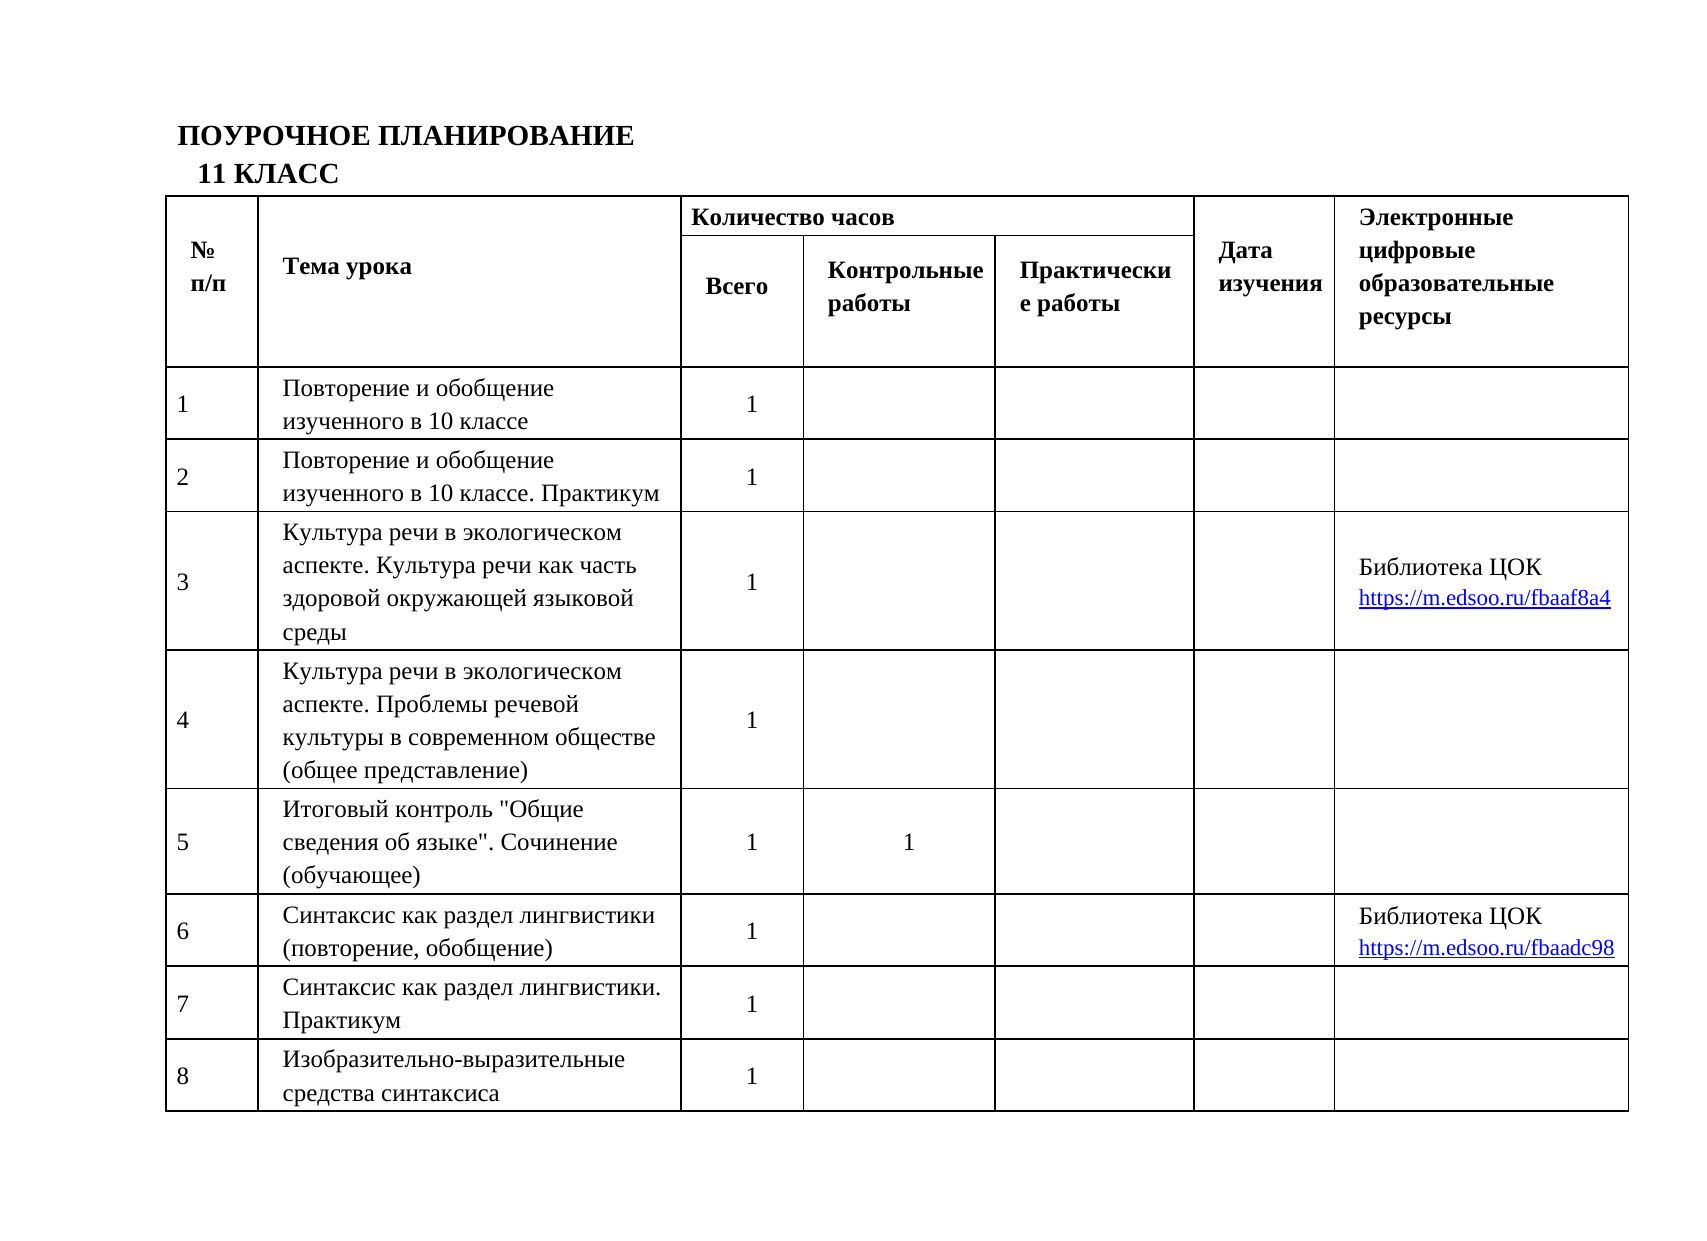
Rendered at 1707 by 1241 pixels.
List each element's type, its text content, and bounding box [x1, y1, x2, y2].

table_cell 3 [167, 512, 257, 649]
table_cell Синтаксис как раздел лингвистики. Практикум [259, 967, 680, 1038]
table_cell [1335, 789, 1628, 893]
table_header Тема урока [259, 197, 680, 366]
table_cell Практические работы [996, 236, 1193, 366]
text 11 КЛАСС [190, 157, 1618, 190]
table_cell Библиотека ЦОК https://m.edsoo.ru/fbaadc98 [1335, 895, 1628, 965]
table_cell Культура речи в экологическом аспекте. Проблемы речевой культуры в современном обществе (общее представление) [259, 651, 680, 788]
table_cell [996, 512, 1193, 649]
table_header Дата изучения [1195, 197, 1334, 366]
table_cell [1335, 967, 1628, 1038]
table_cell [1335, 651, 1628, 788]
table_cell 2 [167, 440, 257, 511]
table_cell Всего [682, 236, 803, 366]
table_cell [1195, 512, 1334, 649]
table_cell [804, 895, 994, 965]
table_cell [996, 789, 1193, 893]
table_cell 1 [167, 368, 257, 438]
table_cell [804, 967, 994, 1038]
table_cell [996, 967, 1193, 1038]
table_cell 6 [167, 895, 257, 965]
table_cell Итоговый контроль "Общие сведения об языке". Сочинение (обучающее) [259, 789, 680, 893]
table_cell [996, 1040, 1193, 1110]
table_cell 1 [804, 789, 994, 893]
table_cell [1195, 895, 1334, 965]
table_cell 1 [682, 440, 803, 511]
table_cell 1 [682, 967, 803, 1038]
table_cell 8 [167, 1040, 257, 1110]
table_cell [804, 1040, 994, 1110]
table_cell Синтаксис как раздел лингвистики (повторение, обобщение) [259, 895, 680, 965]
table_cell [1195, 440, 1334, 511]
table_cell [1195, 1040, 1334, 1110]
table_cell [804, 368, 994, 438]
table_cell [804, 651, 994, 788]
table_cell [996, 895, 1193, 965]
table_cell 5 [167, 789, 257, 893]
table_header № п/п [167, 197, 257, 366]
table_cell Культура речи в экологическом аспекте. Культура речи как часть здоровой окружающей языковой среды [259, 512, 680, 649]
table_cell Изобразительно-выразительные средства синтаксиса [259, 1040, 680, 1110]
table_cell 1 [682, 368, 803, 438]
table_cell 1 [682, 651, 803, 788]
table_cell [996, 440, 1193, 511]
table_cell 1 [682, 895, 803, 965]
table_cell 1 [682, 1040, 803, 1110]
table_cell Повторение и обобщение изученного в 10 классе. Практикум [259, 440, 680, 511]
table_cell [1195, 368, 1334, 438]
table_cell [804, 512, 994, 649]
table_cell [996, 368, 1193, 438]
text ПОУРОЧНОЕ ПЛАНИРОВАНИЕ [177, 118, 1618, 152]
table_cell [1335, 368, 1628, 438]
table_cell [1195, 651, 1334, 788]
table_cell [1195, 967, 1334, 1038]
table_cell Контрольные работы [804, 236, 994, 366]
table_cell Библиотека ЦОК https://m.edsoo.ru/fbaaf8a4 [1335, 512, 1628, 649]
table_cell 1 [682, 789, 803, 893]
table_header Электронные цифровые образовательные ресурсы [1335, 197, 1628, 366]
table_cell 7 [167, 967, 257, 1038]
table_header Количество часов [682, 197, 1193, 234]
table_cell Повторение и обобщение изученного в 10 классе [259, 368, 680, 438]
table_cell 1 [682, 512, 803, 649]
table_cell [1335, 1040, 1628, 1110]
table_cell [1195, 789, 1334, 893]
table_cell [996, 651, 1193, 788]
table_cell [1335, 440, 1628, 511]
table_cell 4 [167, 651, 257, 788]
table_cell [804, 440, 994, 511]
